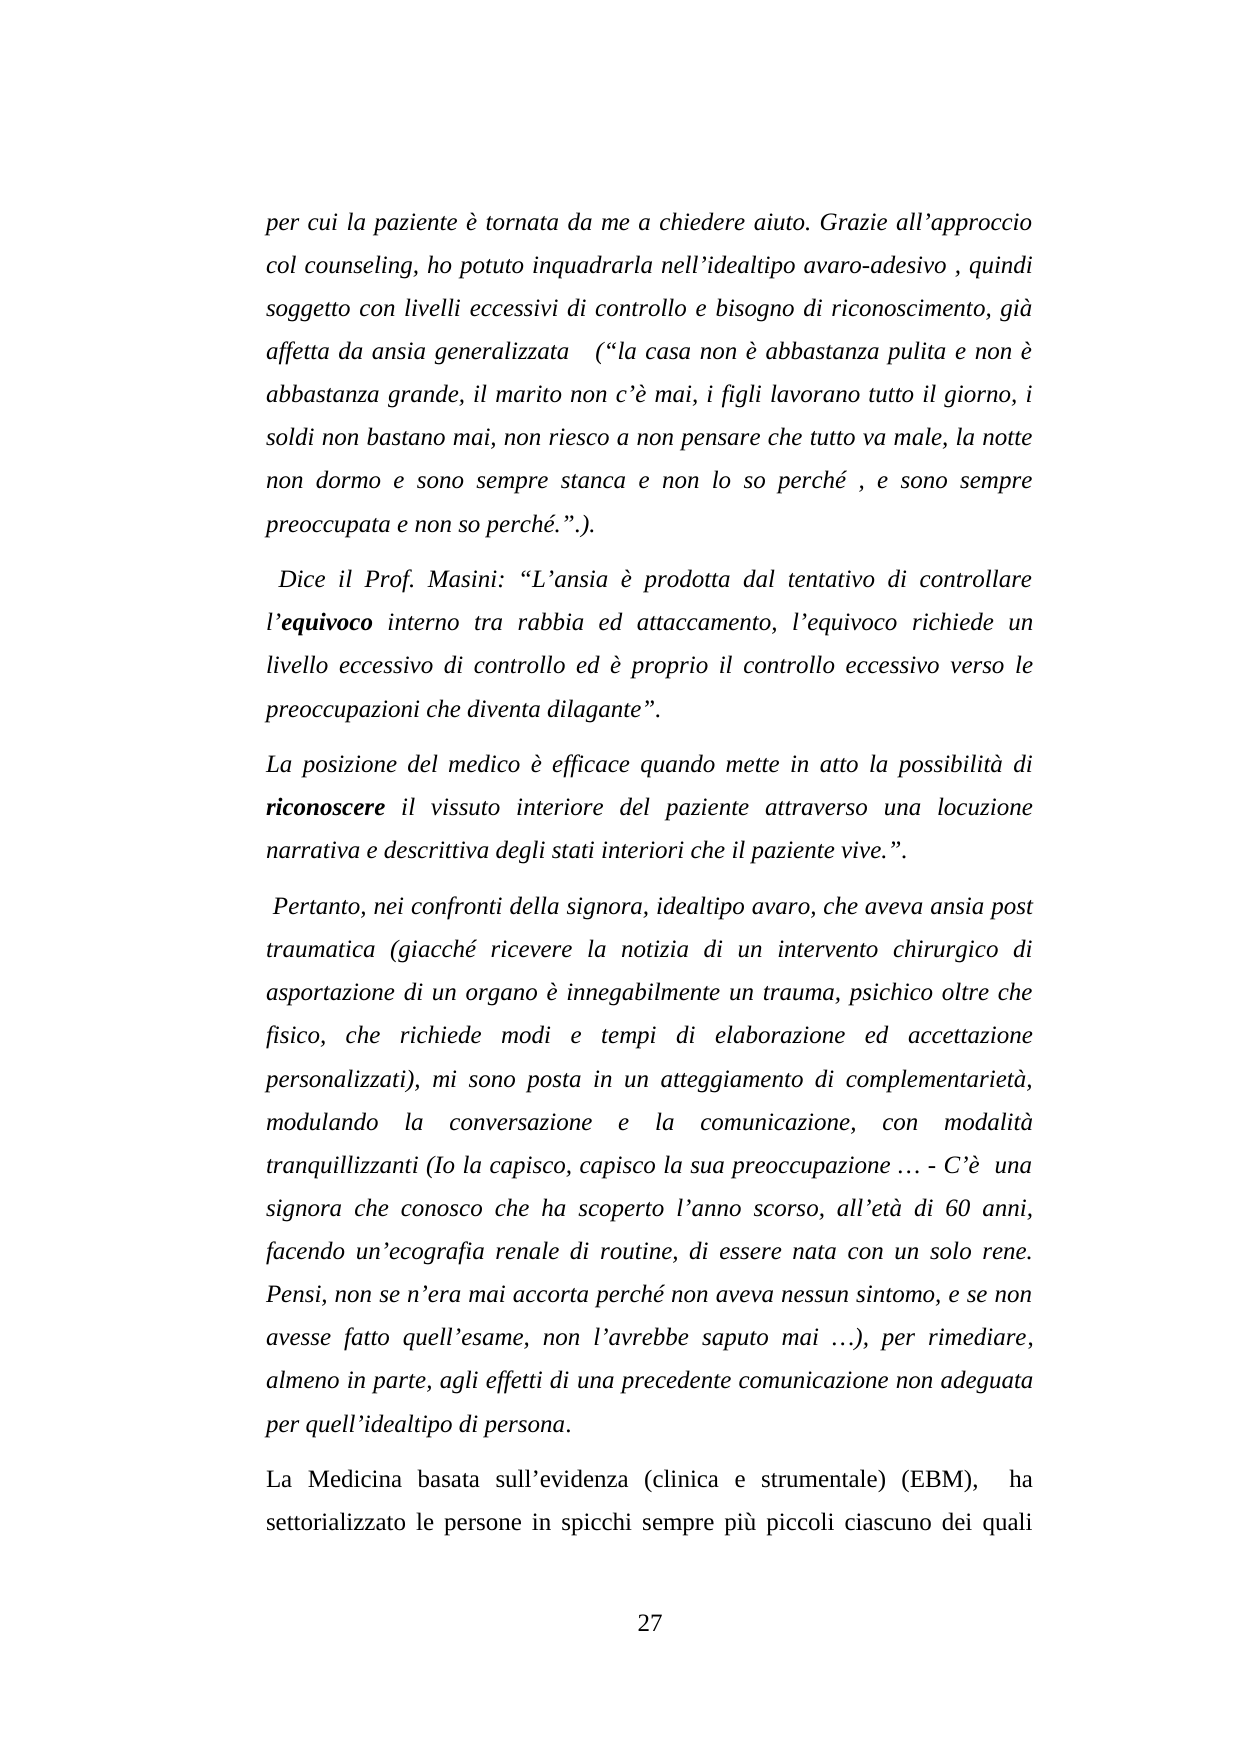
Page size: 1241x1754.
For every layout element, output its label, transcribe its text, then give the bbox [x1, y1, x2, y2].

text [266, 207, 1034, 537]
text La posizione del medico è efficace quando mette in atto la possibilità di riconoscere il vissuto interiore del paziente attraverso una locuzione narrativa e descrittiva degli stati interiori che il paziente vive.”. [266, 749, 1034, 864]
text Pertanto, nei confronti della signora, idealtipo avaro, che aveva ansia post traumatica (giacché ricevere la notizia di un intervento chirurgico di asportazione di un organo è innegabilmente un trauma, psichico oltre che fisico, che richiede modi e tempi di elaborazione ed accettazione personalizzati), mi sono posta in un atteggiamento di complementarietà, modulando la conversazione e la comunicazione, con modalità tranquillizzanti (Io la capisco, capisco la sua preoccupazione … - C’è una signora che conosco che ha scoperto l’anno scorso, all’età di 60 anni, facendo un’ecografia renale di routine, di essere nata con un solo rene. Pensi, non se n’era mai accorta perché non aveva nessun sintomo, e se non avesse fatto quell’esame, non l’avrebbe saputo mai …), per rimediare, almeno in parte, agli effetti di una precedente comunicazione non adeguata per quell’idealtipo di persona. [266, 891, 1034, 1437]
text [266, 1464, 1034, 1536]
text Dice il Prof. Masini: “L’ansia è prodotta dal tentativo di controllare l’equivoco interno tra rabbia ed attaccamento, l’equivoco richiede un livello eccessivo di controllo ed è proprio il controllo eccessivo verso le preoccupazioni che diventa dilagante”. [266, 564, 1034, 722]
